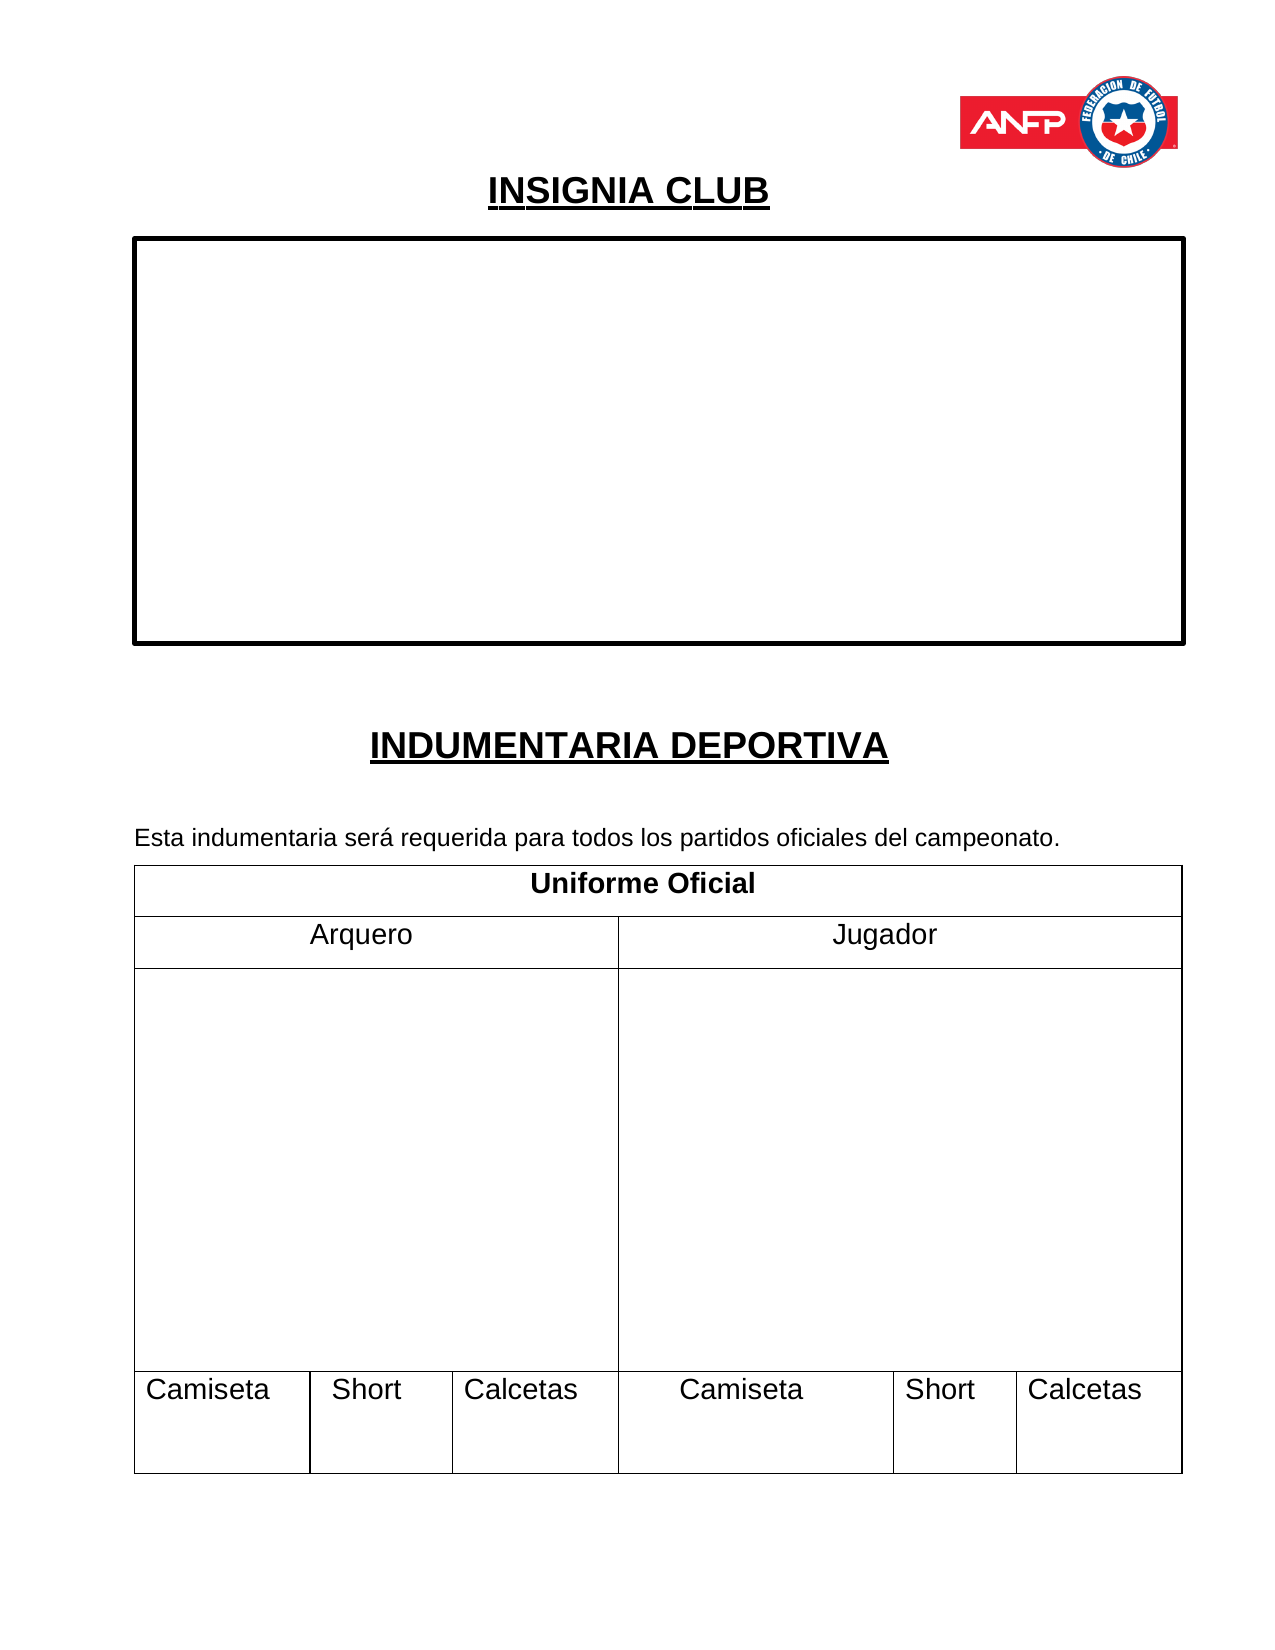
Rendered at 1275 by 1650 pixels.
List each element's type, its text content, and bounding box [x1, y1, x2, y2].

table_cell Short [894, 1372, 1016, 1472]
table_cell Short [311, 1372, 452, 1472]
text INDUMENTARIA DEPORTIVA [369, 723, 1196, 765]
table_cell Arquero [135, 917, 618, 967]
table_cell Calcetas [1017, 1372, 1181, 1472]
table_cell Camiseta [135, 1372, 309, 1472]
text INSIGNIA CLUB [483, 169, 774, 211]
table_cell Jugador [619, 917, 1181, 967]
table_cell [619, 969, 1181, 1371]
table_header Uniforme Oficial [135, 866, 1181, 916]
text Esta indumentaria será requerida para todos los partidos oficiales del campeonato. [134, 823, 1196, 852]
table_cell [135, 969, 618, 1371]
table_cell Calcetas [453, 1372, 618, 1472]
picture [954, 76, 1184, 174]
table_cell Camiseta [619, 1372, 893, 1472]
